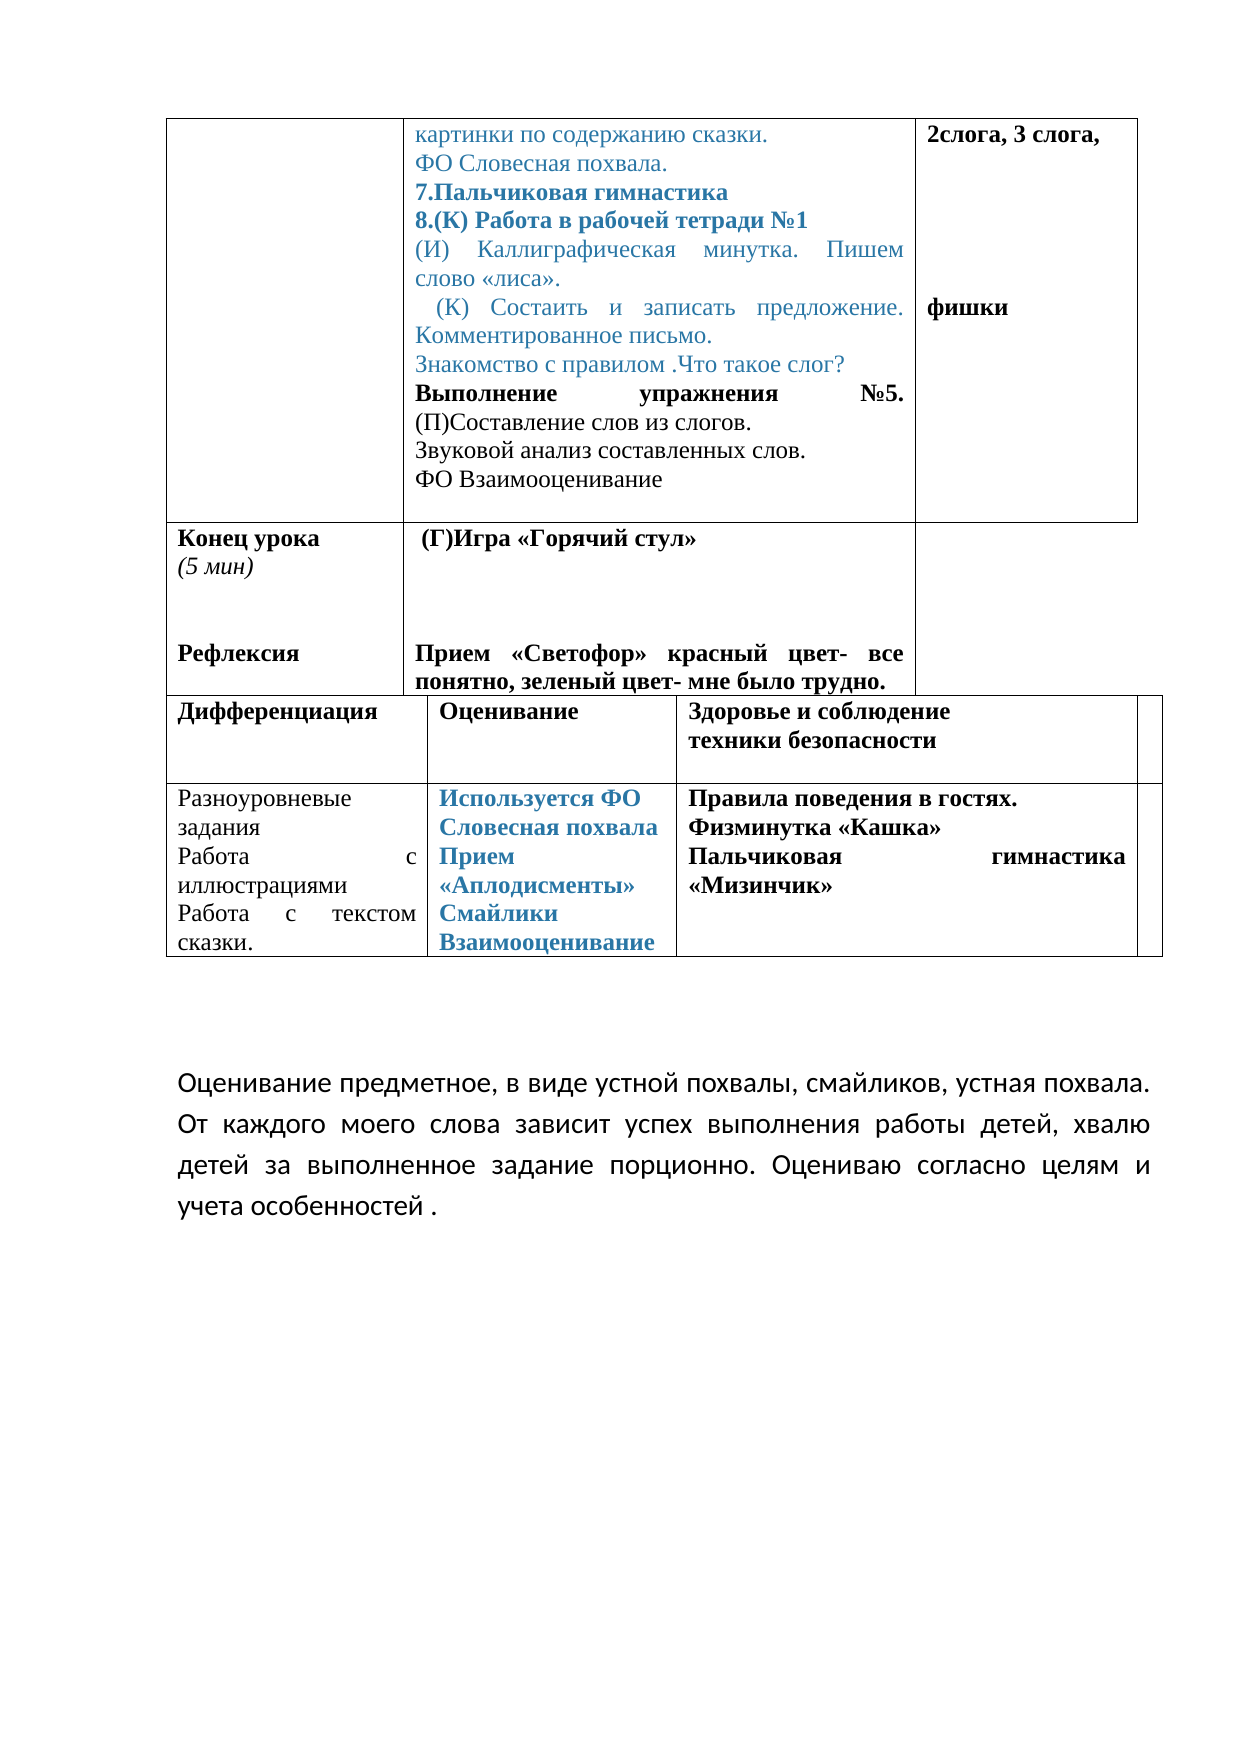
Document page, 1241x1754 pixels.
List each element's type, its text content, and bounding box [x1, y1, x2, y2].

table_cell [916, 119, 1137, 522]
table_cell Оценивание [428, 696, 676, 782]
table_cell Правила поведения в гостях. Физминутка «Кашка» Пальчиковая гимнастика «Мизинчик» [677, 784, 1137, 956]
table_cell (Г)Игра «Горячий стул» Прием «Светофор» красный цвет- все понятно, зеленый цвет- мне было трудно. [404, 523, 915, 695]
text Оценивание предметное, в виде устной похвалы, смайликов, устная похвала. От каждого моего слова зависит успех выполнения работы детей, хвалю детей за выполненное задание порционно. Оцениваю согласно целям и учета особенностей . [177, 1064, 1152, 1222]
table_cell Разноуровневые задания Работа с иллюстрациями Работа с текстом сказки. [167, 784, 427, 956]
table_cell Дифференциация [167, 696, 427, 782]
table_cell [1138, 784, 1162, 956]
table_cell [1138, 696, 1162, 782]
table_cell Используется ФО Словесная похвала Прием «Аплодисменты» Смайлики Взаимооценивание [428, 784, 676, 956]
table_cell Конец урока (5 мин) Рефлексия [167, 523, 403, 695]
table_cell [404, 119, 915, 522]
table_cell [167, 119, 403, 522]
table_cell Здоровье и соблюдение техники безопасности [677, 696, 1137, 782]
